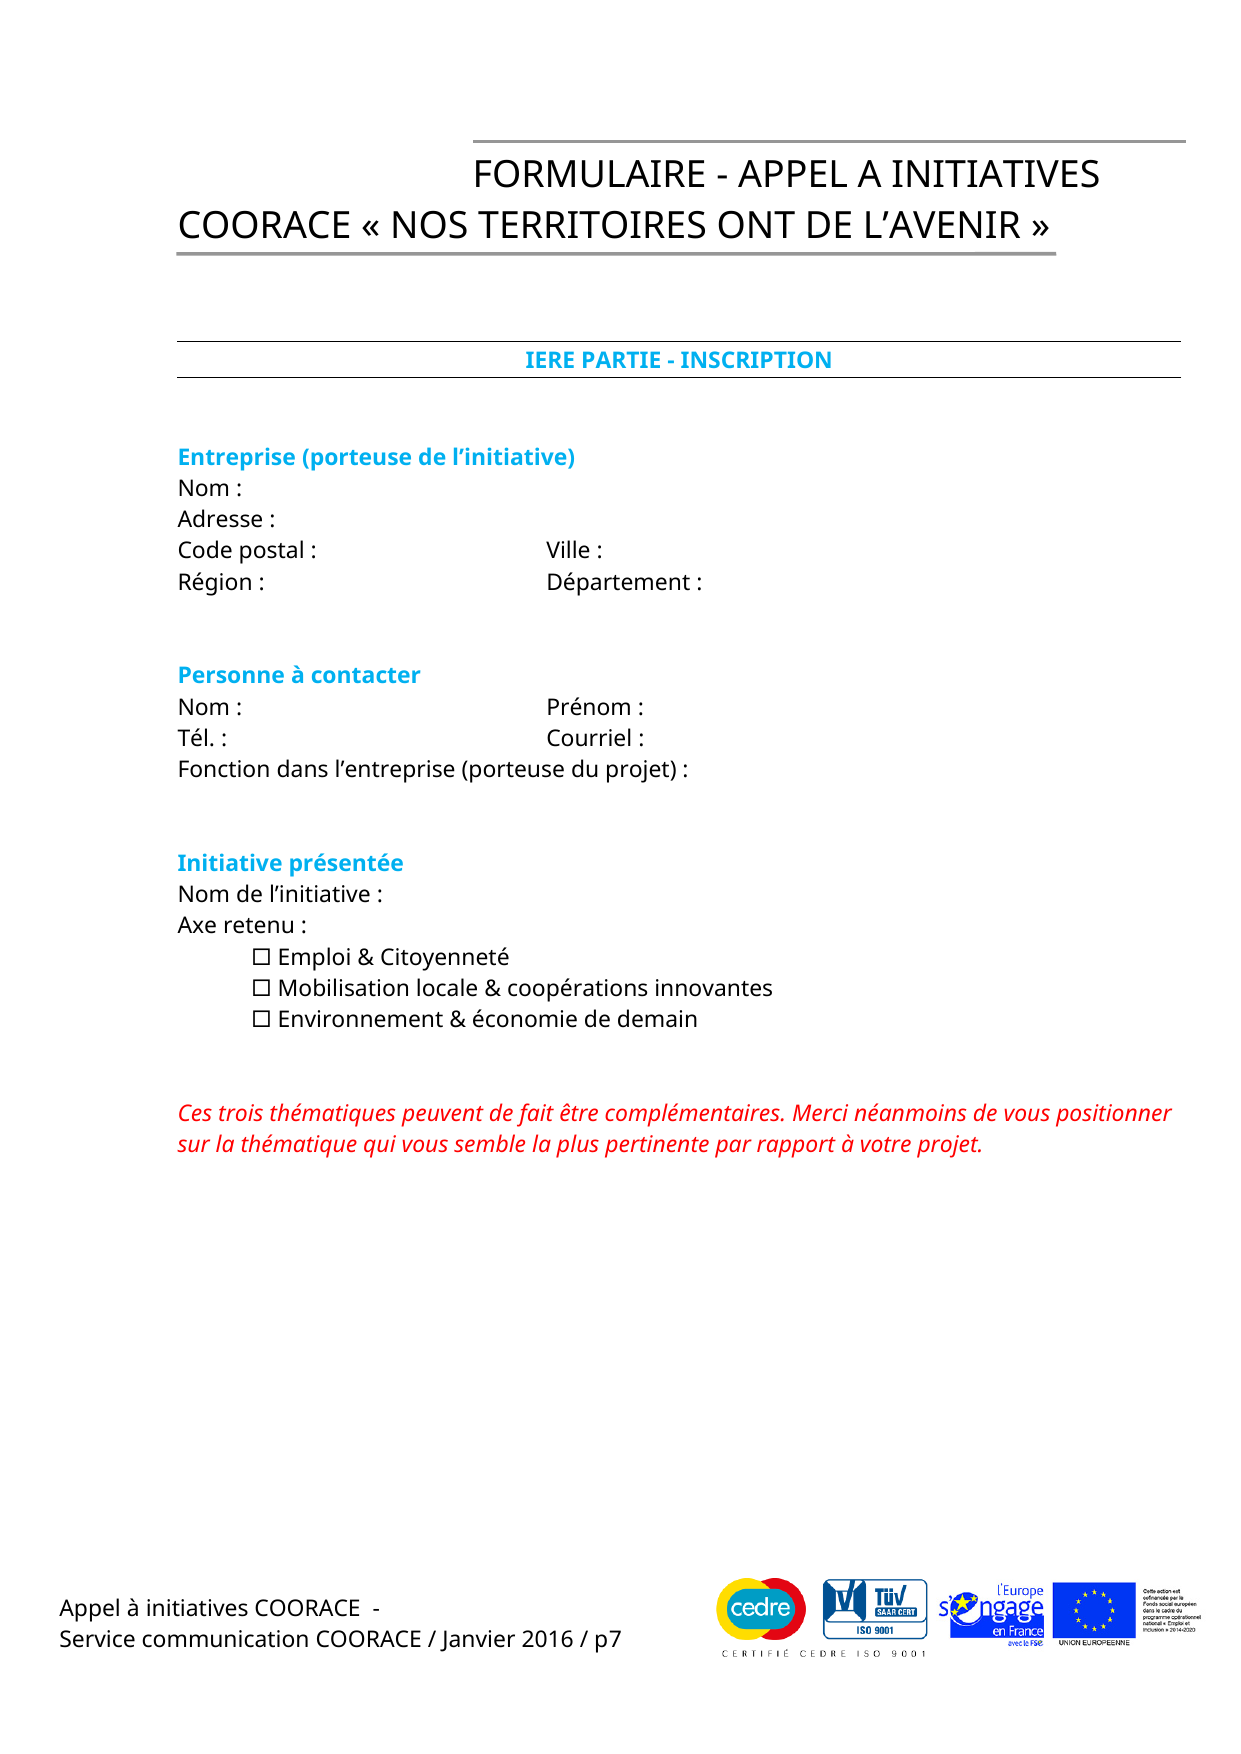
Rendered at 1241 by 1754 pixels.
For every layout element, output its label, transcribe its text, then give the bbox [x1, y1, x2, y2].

text Mobilisation locale & coopérations innovantes [251, 972, 1181, 1003]
text FORMULAIRE - APPEL A INITIATIVES coorace « Nos territoIRES ONT DE L’AVENIR » [177, 147, 1181, 249]
text Initiative présentée [177, 847, 1181, 878]
picture [710, 1567, 1207, 1662]
text Adresse : [177, 503, 1181, 534]
text Tél. : Courriel : [177, 722, 1181, 753]
text IERE PARTIE - INSCRIPTION [177, 342, 1181, 377]
text Personne à contacter [177, 659, 1181, 691]
text Axe retenu : [177, 909, 1181, 941]
text Entreprise (porteuse de l’initiative) [177, 441, 1181, 472]
text Fonction dans l’entreprise (porteuse du projet) : [177, 753, 1181, 784]
text Nom : [177, 472, 1181, 503]
text Emploi & Citoyenneté [251, 941, 1181, 972]
text Code postal : Ville : [177, 534, 1181, 566]
text Environnement & économie de demain [251, 1003, 1181, 1034]
text Nom de l’initiative : [177, 878, 1181, 909]
text Région : Département : [177, 566, 1181, 597]
text Ces trois thématiques peuvent de fait être complémentaires. Merci néanmoins de vous positionner sur la thématique qui vous semble la plus pertinente par rapport à votre projet. [177, 1097, 1181, 1159]
text Nom : Prénom : [177, 691, 1181, 722]
